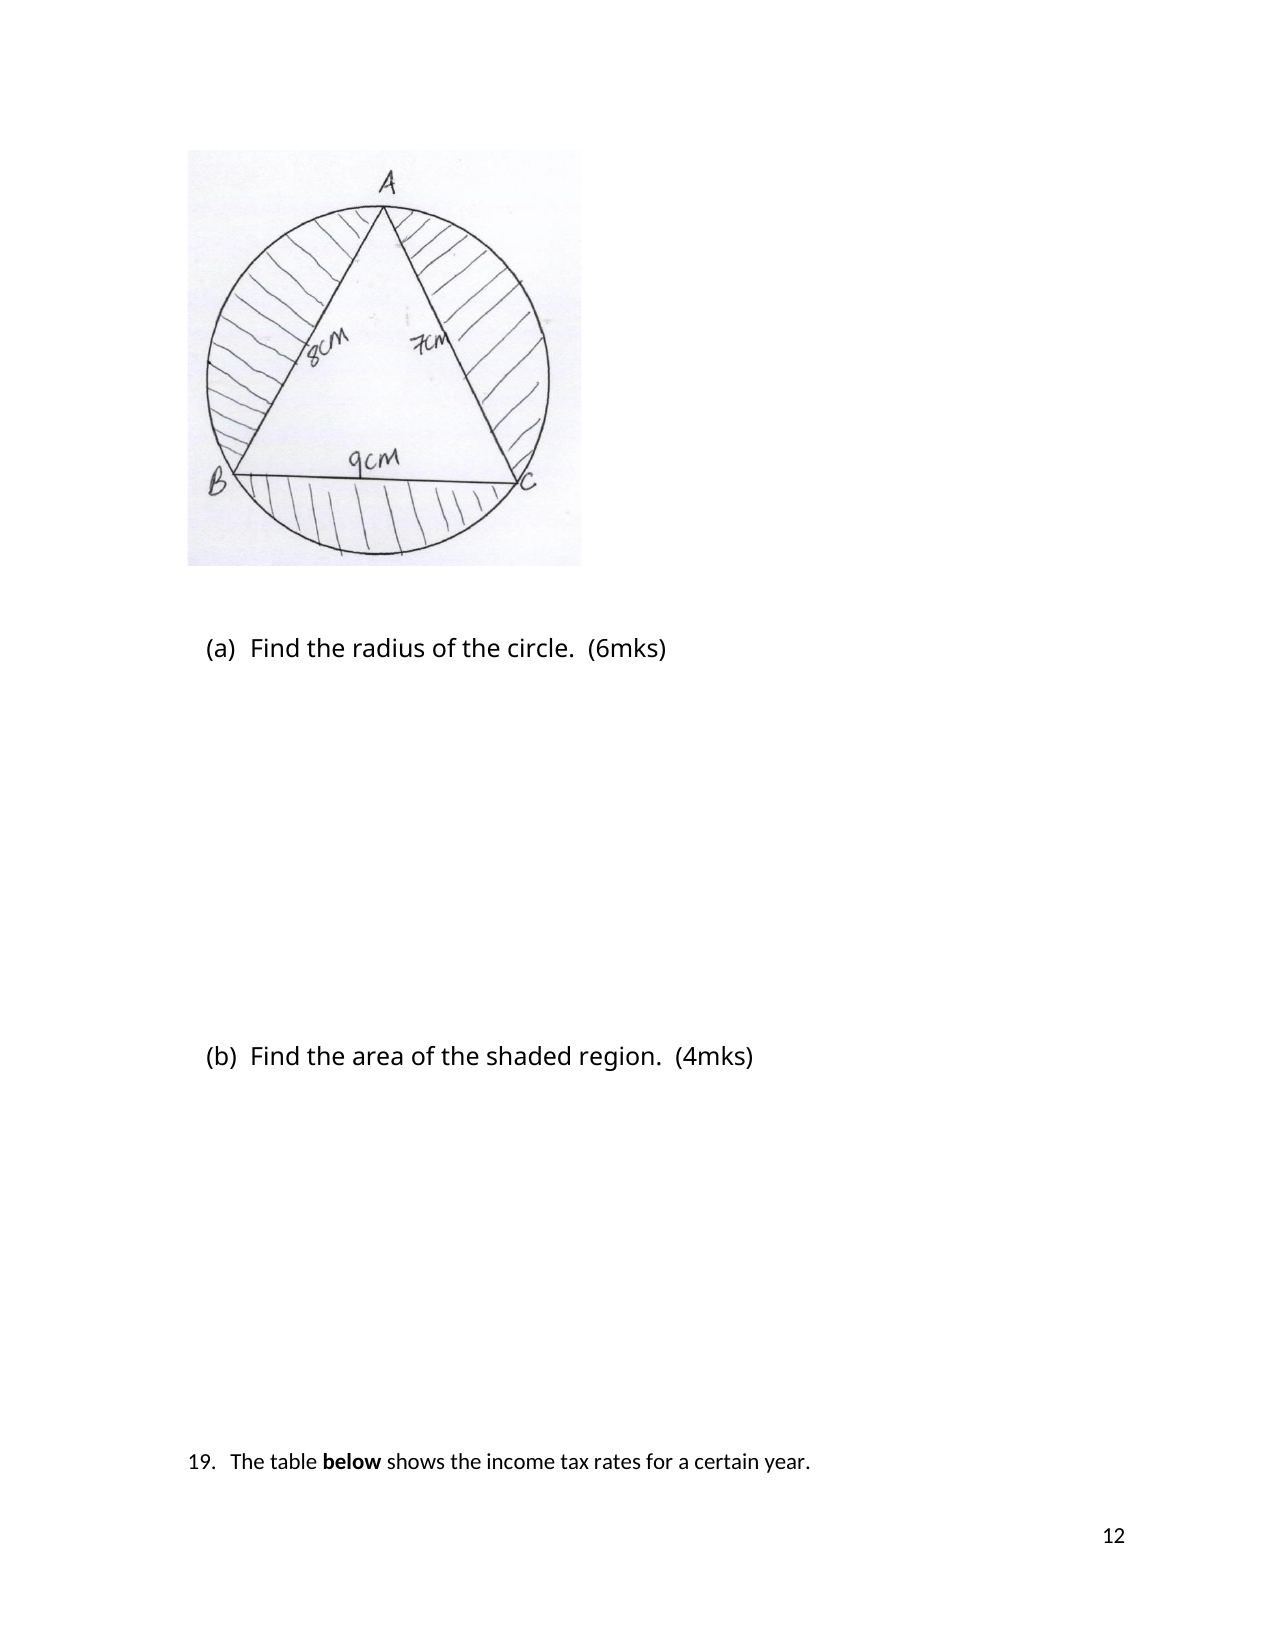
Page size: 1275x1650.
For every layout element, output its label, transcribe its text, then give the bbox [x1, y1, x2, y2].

picture [187, 150, 582, 566]
list Find the area of the shaded region. (4mks) [206, 1038, 1125, 1073]
list Find the radius of the circle. (6mks) [206, 630, 1125, 664]
list The table below shows the income tax rates for a certain year. [187, 1447, 1125, 1475]
